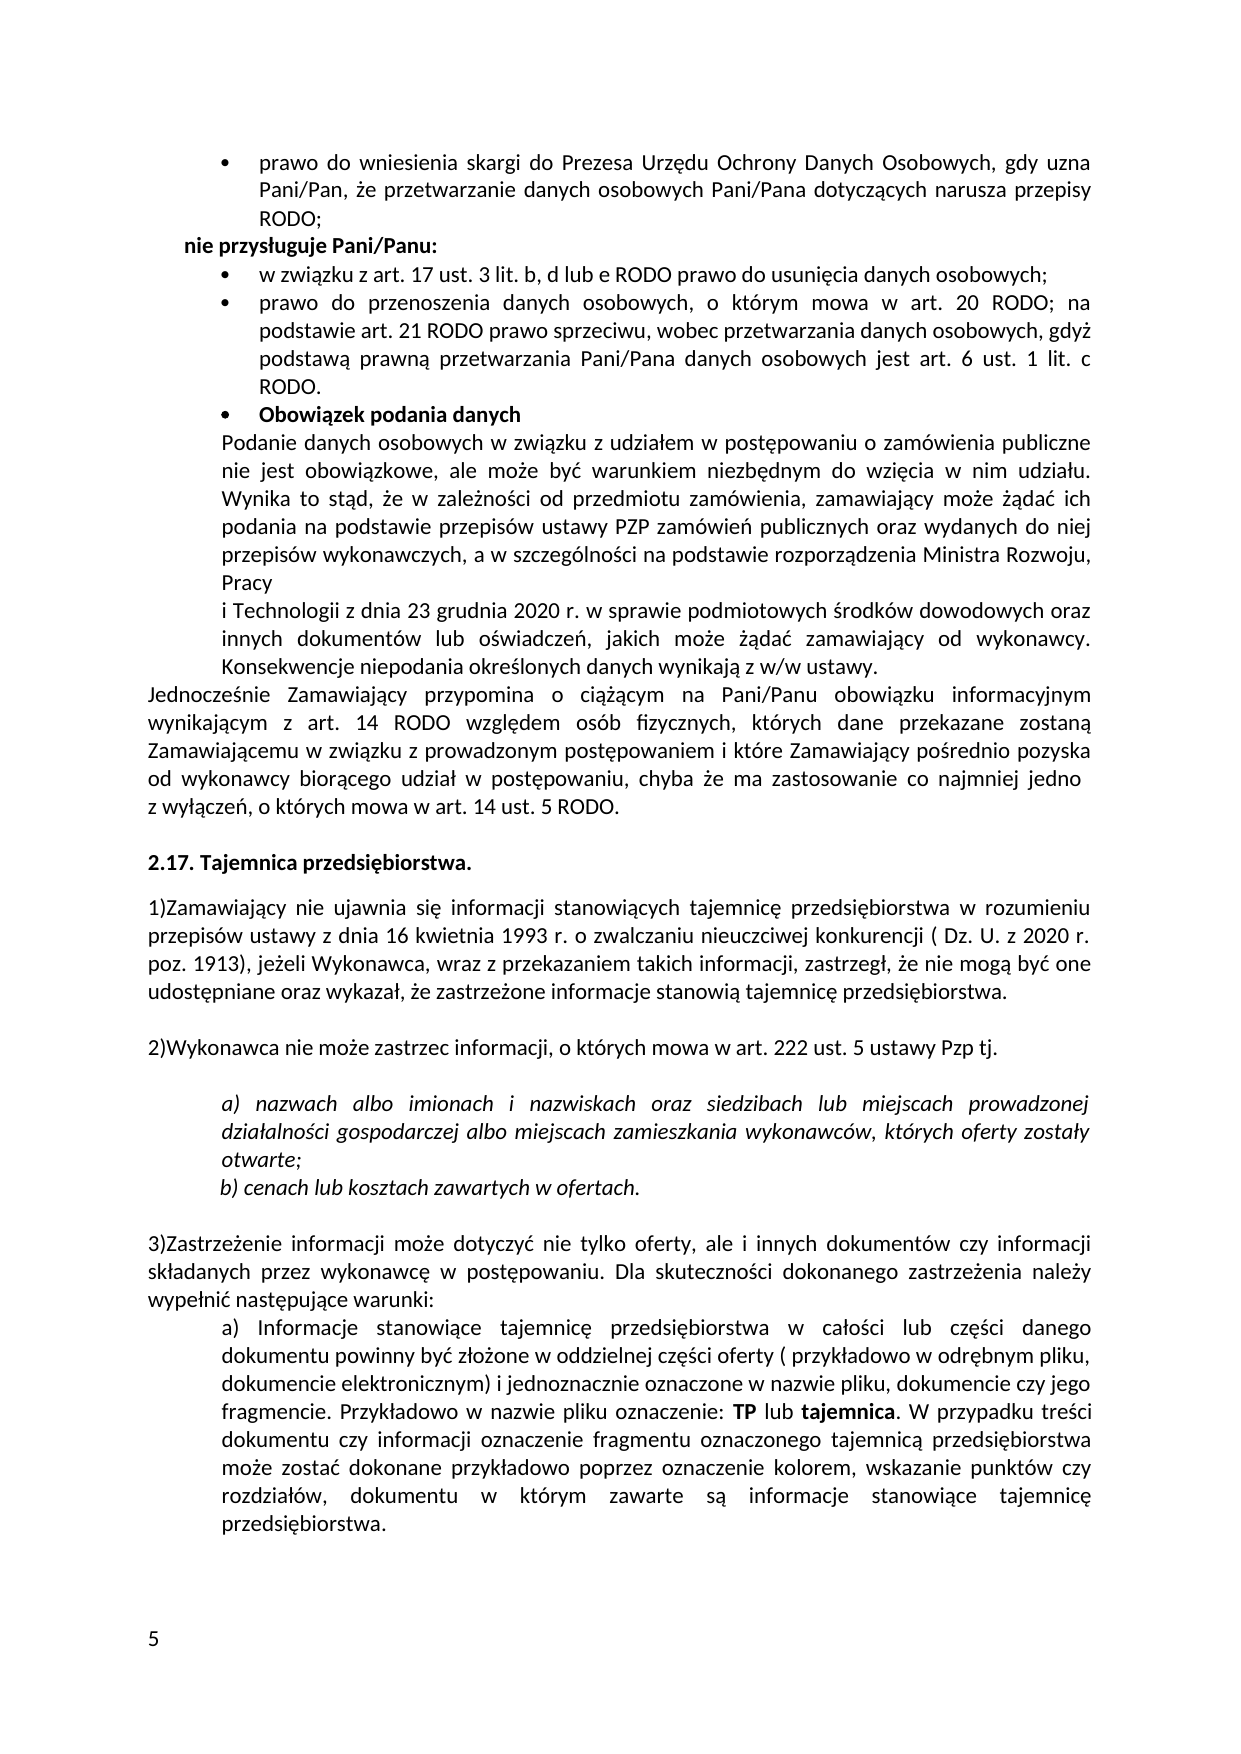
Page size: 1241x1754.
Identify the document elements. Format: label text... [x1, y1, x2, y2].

text nie przysługuje Pani/Panu: [184, 232, 1093, 260]
text b) cenach lub kosztach zawartych w ofertach. [148, 1173, 1093, 1201]
text Podanie danych osobowych w związku z udziałem w postępowaniu o zamówienia publiczne nie jest obowiązkowe, ale może być warunkiem niezbędnym do wzięcia w nim udziału. Wynika to stąd, że w zależności od przedmiotu zamówienia, zamawiający może żądać ich podania na podstawie przepisów ustawy PZP zamówień publicznych oraz wydanych do niej przepisów wykonawczych, a w szczególności na podstawie rozporządzenia Ministra Rozwoju, Pracy i Technologii z dnia 23 grudnia 2020 r. w sprawie podmiotowych środków dowodowych oraz innych dokumentów lub oświadczeń, jakich może żądać zamawiający od wykonawcy. Konsekwencje niepodania określonych danych wynikają z w/w ustawy. [221, 428, 1093, 680]
text 3)Zastrzeżenie informacji może dotyczyć nie tylko oferty, ale i innych dokumentów czy informacji składanych przez wykonawcę w postępowaniu. Dla skuteczności dokonanego zastrzeżenia należy wypełnić następujące warunki: [148, 1229, 1093, 1313]
list prawo do wniesienia skargi do Prezesa Urzędu Ochrony Danych Osobowych, gdy uzna Pani/Pan, że przetwarzanie danych osobowych Pani/Pana dotyczących narusza przepisy RODO; [221, 148, 1093, 232]
text 2)Wykonawca nie może zastrzec informacji, o których mowa w art. 222 ust. 5 ustawy Pzp tj. [148, 1033, 1093, 1061]
text Jednocześnie Zamawiający przypomina o ciążącym na Pani/Panu obowiązku informacyjnym wynikającym z art. 14 RODO względem osób fizycznych, których dane przekazane zostaną Zamawiającemu w związku z prowadzonym postępowaniem i które Zamawiający pośrednio pozyska od wykonawcy biorącego udział w postępowaniu, chyba że ma zastosowanie co najmniej jedno z wyłączeń, o których mowa w art. 14 ust. 5 RODO. [148, 680, 1093, 820]
text 2.17. Tajemnica przedsiębiorstwa. [148, 848, 1093, 876]
text a) Informacje stanowiące tajemnicę przedsiębiorstwa w całości lub części danego dokumentu powinny być złożone w oddzielnej części oferty ( przykładowo w odrębnym pliku, dokumencie elektronicznym) i jednoznacznie oznaczone w nazwie pliku, dokumencie czy jego fragmencie. Przykładowo w nazwie pliku oznaczenie: TP lub tajemnica. W przypadku treści dokumentu czy informacji oznaczenie fragmentu oznaczonego tajemnicą przedsiębiorstwa może zostać dokonane przykładowo poprzez oznaczenie kolorem, wskazanie punktów czy rozdziałów, dokumentu w którym zawarte są informacje stanowiące tajemnicę przedsiębiorstwa. [221, 1313, 1093, 1537]
list Obowiązek podania danych [221, 400, 1093, 428]
list prawo do przenoszenia danych osobowych, o którym mowa w art. 20 RODO; na podstawie art. 21 RODO prawo sprzeciwu, wobec przetwarzania danych osobowych, gdyż podstawą prawną przetwarzania Pani/Pana danych osobowych jest art. 6 ust. 1 lit. c RODO. [221, 288, 1093, 400]
list w związku z art. 17 ust. 3 lit. b, d lub e RODO prawo do usunięcia danych osobowych; [221, 260, 1093, 288]
text 1)Zamawiający nie ujawnia się informacji stanowiących tajemnicę przedsiębiorstwa w rozumieniu przepisów ustawy z dnia 16 kwietnia 1993 r. o zwalczaniu nieuczciwej konkurencji ( Dz. U. z 2020 r. poz. 1913), jeżeli Wykonawca, wraz z przekazaniem takich informacji, zastrzegł, że nie mogą być one udostępniane oraz wykazał, że zastrzeżone informacje stanowią tajemnicę przedsiębiorstwa. [148, 893, 1093, 1005]
text a) nazwach albo imionach i nazwiskach oraz siedzibach lub miejscach prowadzonej działalności gospodarczej albo miejscach zamieszkania wykonawców, których oferty zostały otwarte; [221, 1089, 1093, 1173]
